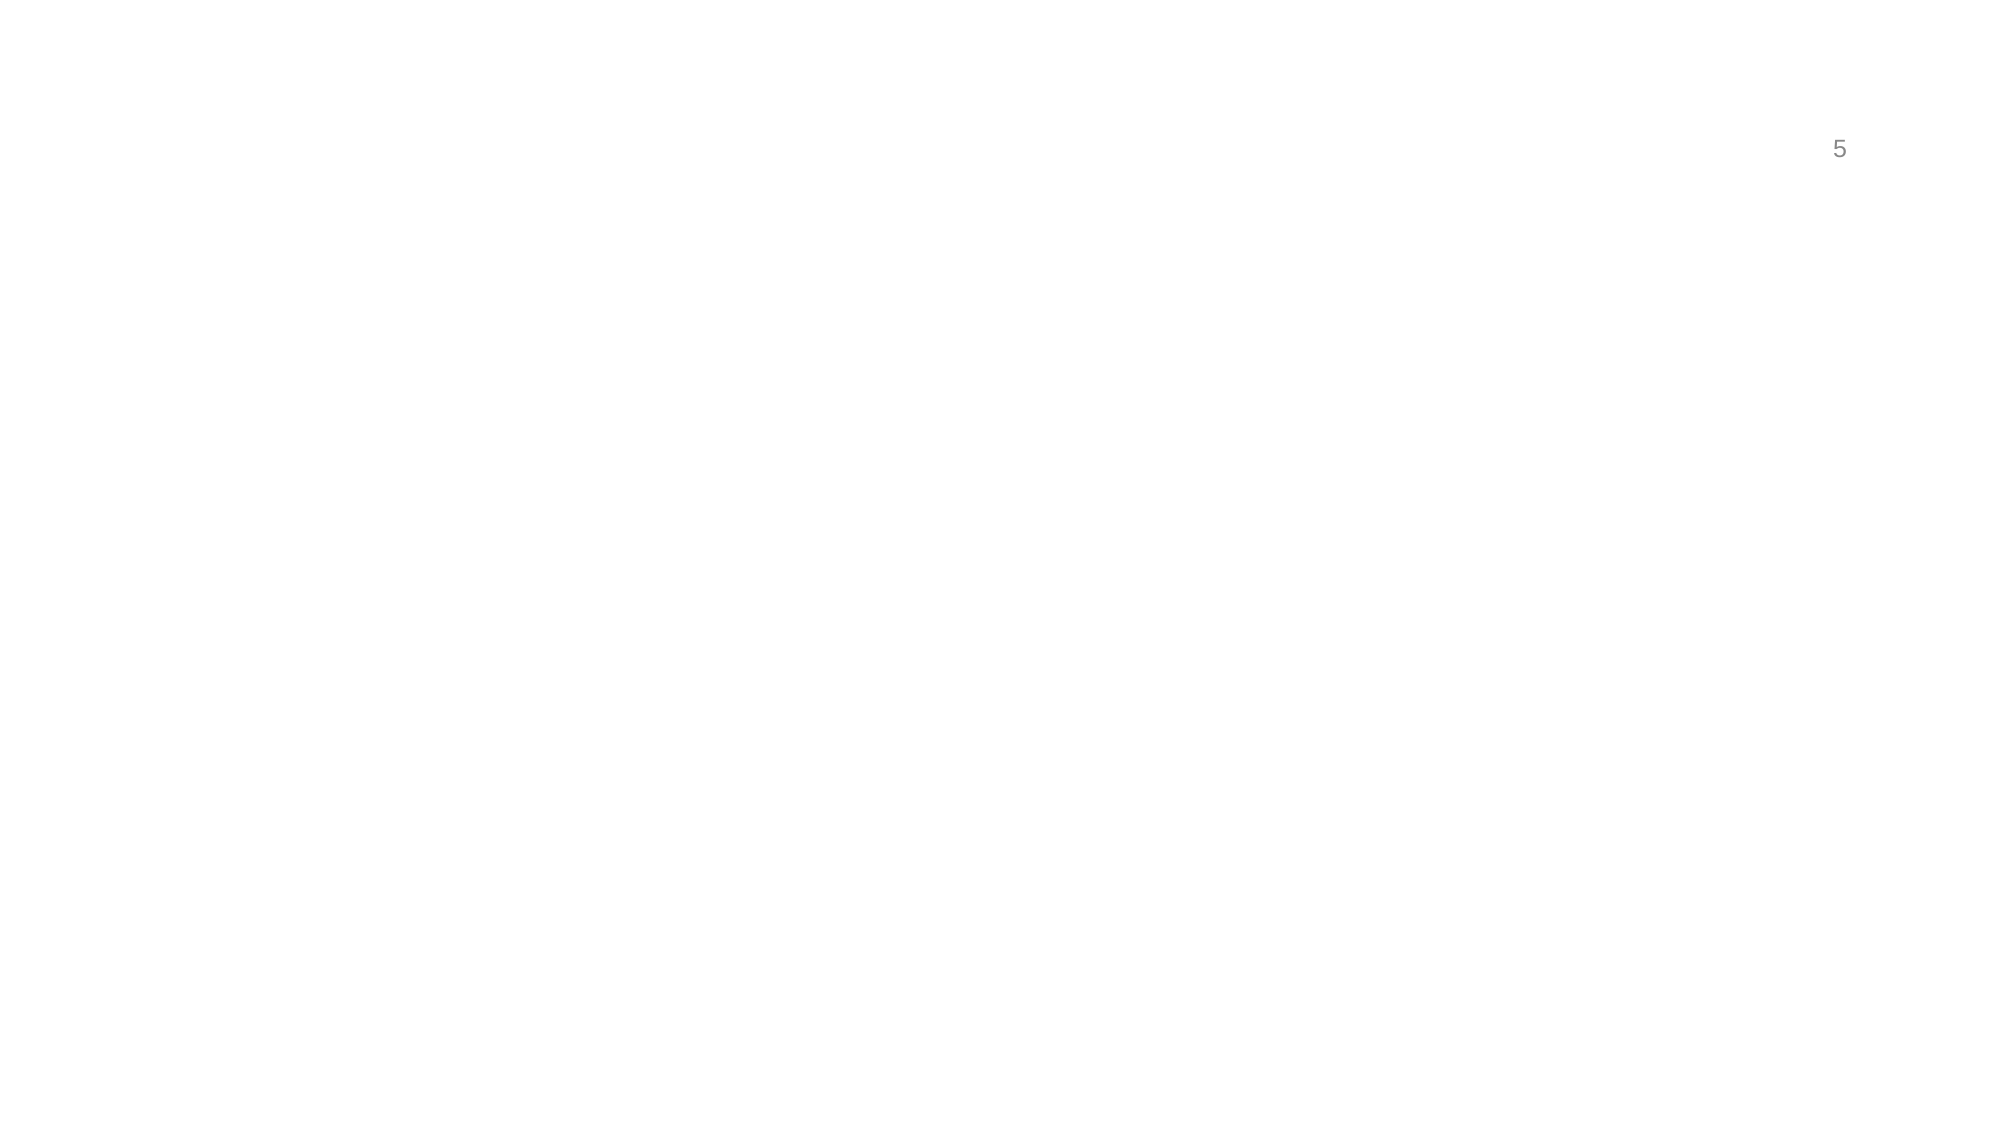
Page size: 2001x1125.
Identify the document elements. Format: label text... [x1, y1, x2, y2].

text 5 [0, 134, 1848, 163]
